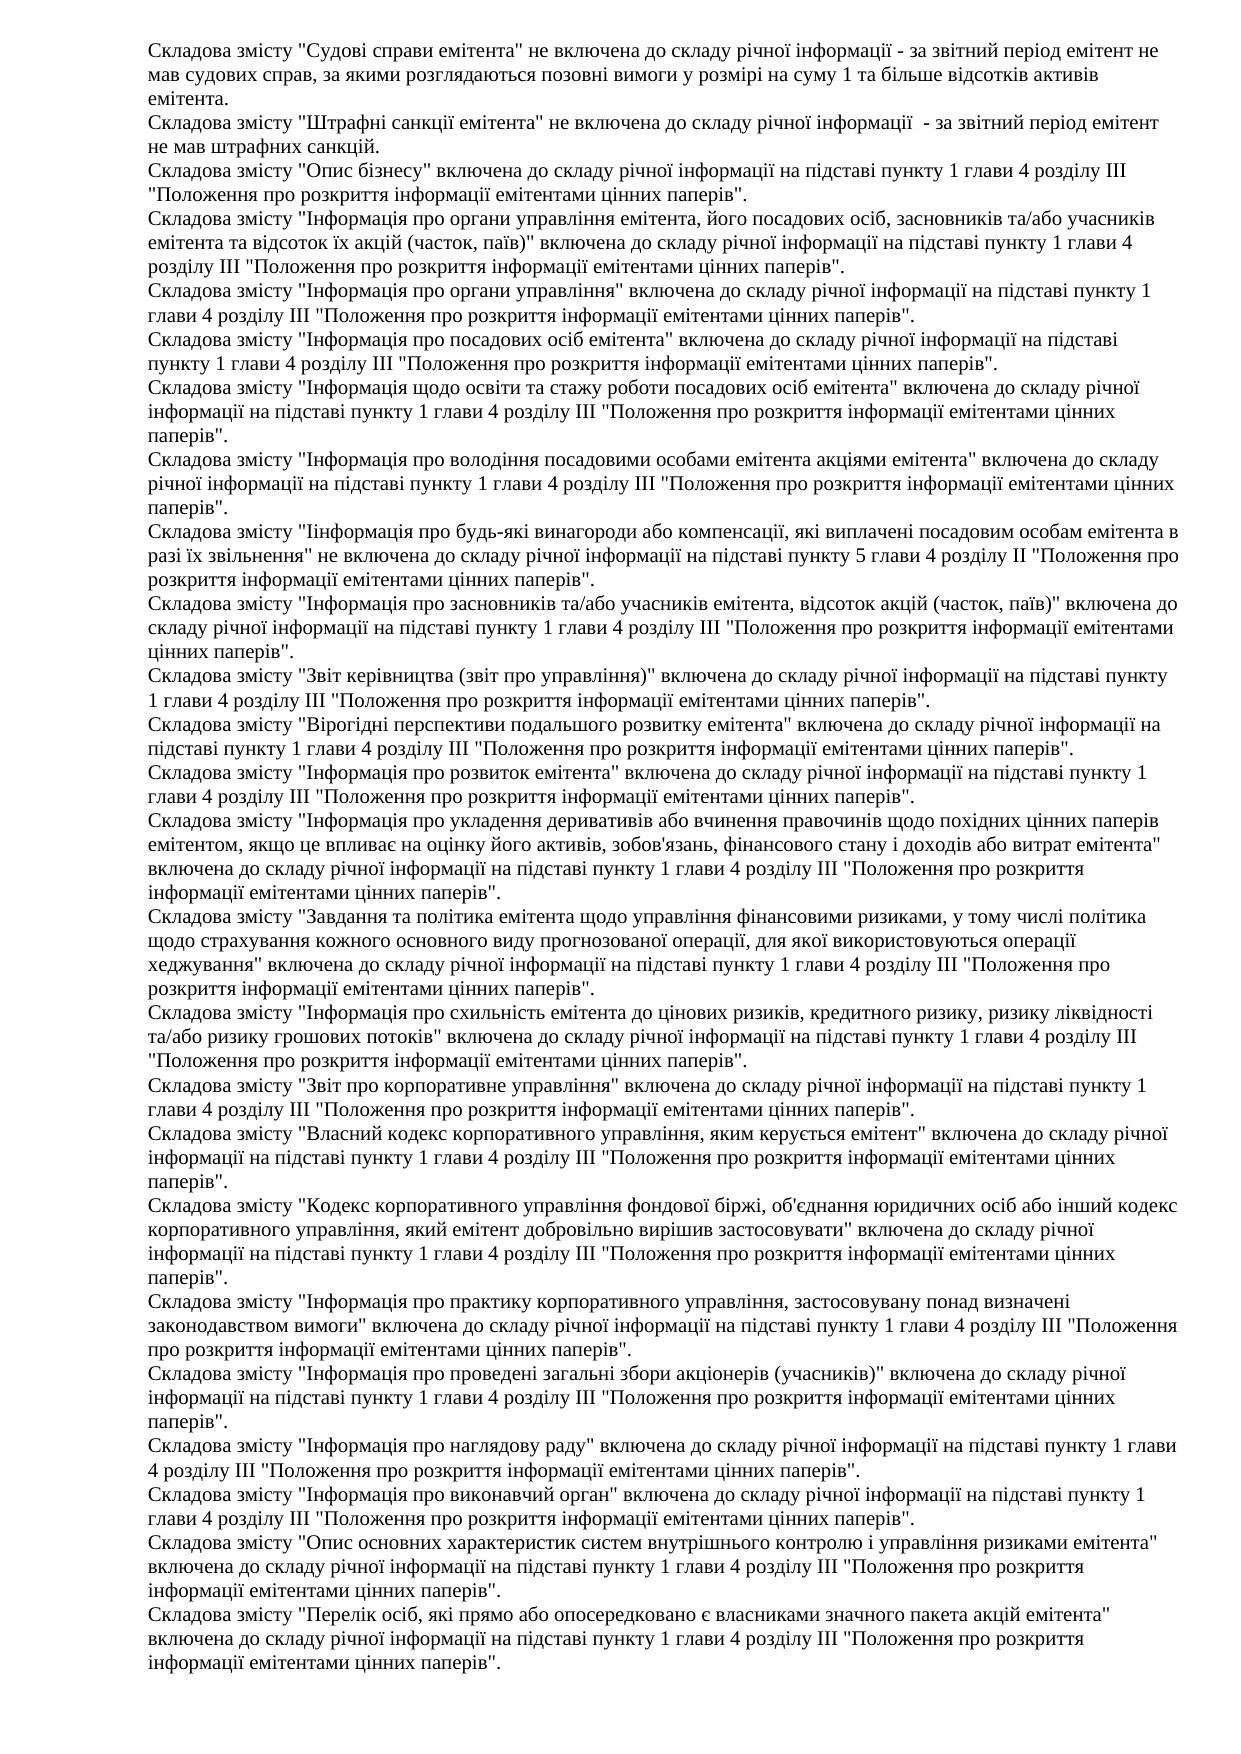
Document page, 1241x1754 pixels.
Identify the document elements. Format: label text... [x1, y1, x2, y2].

text Cкладова змісту "Інформація про засновників та/або учасників емітента, відсоток акцій (часток, паїв)" включена до складу річної інформації на підставі пункту 1 глави 4 розділу ІІІ "Положення про розкриття інформації емітентами цінних паперів". [148, 591, 1181, 663]
text Cкладова змісту "Вірогідні перспективи подальшого розвитку емітента" включена до складу річної інформації на підставі пункту 1 глави 4 розділу ІІІ "Положення про розкриття інформації емітентами цінних паперів". [148, 712, 1181, 760]
text Cкладова змісту "Опис бізнесу" включена до складу річної інформації на підставі пункту 1 глави 4 розділу ІІІ "Положення про розкриття інформації емітентами цінних паперів". [148, 158, 1181, 206]
text Cкладова змісту "Інформація про укладення деривативів або вчинення правочинів щодо похідних цінних паперів емітентом, якщо це впливає на оцінку його активів, зобов'язань, фінансового стану і доходів або витрат емітента" включена до складу річної інформації на підставі пункту 1 глави 4 розділу ІІІ "Положення про розкриття інформації емітентами цінних паперів". [148, 808, 1181, 904]
text Cкладова змісту "Судові справи емітента" не включена до складу річної інформації - за звітний період емітент не мав судових справ, за якими розглядаються позовні вимоги у розмірі на суму 1 та більше відсотків активів емітента. [148, 38, 1181, 110]
text Cкладова змісту "Інформація про виконавчий орган" включена до складу річної інформації на підставі пункту 1 глави 4 розділу ІІІ "Положення про розкриття інформації емітентами цінних паперів". [148, 1482, 1181, 1530]
text Cкладова змісту "Інформація про володіння посадовими особами емітента акціями емітента" включена до складу річної інформації на підставі пункту 1 глави 4 розділу ІІІ "Положення про розкриття інформації емітентами цінних паперів". [148, 447, 1181, 519]
text Cкладова змісту "Завдання та політика емітента щодо управління фінансовими ризиками, у тому числі політика щодо страхування кожного основного виду прогнозованої операції, для якої використовуються операції хеджування" включена до складу річної інформації на підставі пункту 1 глави 4 розділу ІІІ "Положення про розкриття інформації емітентами цінних паперів". [148, 904, 1181, 1000]
text Cкладова змісту "Інформація про органи управління емітента, його посадових осіб, засновників та/або учасників емітента та відсоток їх акцій (часток, паїв)" включена до складу річної інформації на підставі пункту 1 глави 4 розділу ІІІ "Положення про розкриття інформації емітентами цінних паперів". [148, 206, 1181, 278]
text Cкладова змісту "Кодекс корпоративного управління фондової біржі, об'єднання юридичних осіб або інший кодекс корпоративного управління, який емітент добровільно вирішив застосовувати" включена до складу річної інформації на підставі пункту 1 глави 4 розділу ІІІ "Положення про розкриття інформації емітентами цінних паперів". [148, 1193, 1181, 1289]
text Cкладова змісту "Інформація про схильність емітента до цінових ризиків, кредитного ризику, ризику ліквідності та/або ризику грошових потоків" включена до складу річної інформації на підставі пункту 1 глави 4 розділу ІІІ "Положення про розкриття інформації емітентами цінних паперів". [148, 1000, 1181, 1072]
text Cкладова змісту "Інформація про практику корпоративного управління, застосовувану понад визначені законодавством вимоги" включена до складу річної інформації на підставі пункту 1 глави 4 розділу ІІІ "Положення про розкриття інформації емітентами цінних паперів". [148, 1289, 1181, 1361]
text Cкладова змісту "Інформація про посадових осіб емітента" включена до складу річної інформації на підставі пункту 1 глави 4 розділу ІІІ "Положення про розкриття інформації емітентами цінних паперів". [148, 327, 1181, 375]
text Cкладова змісту "Опис основних характеристик систем внутрішнього контролю і управління ризиками емітента" включена до складу річної інформації на підставі пункту 1 глави 4 розділу ІІІ "Положення про розкриття інформації емітентами цінних паперів". [148, 1530, 1181, 1602]
text Cкладова змісту "Власний кодекс корпоративного управління, яким керується емітент" включена до складу річної інформації на підставі пункту 1 глави 4 розділу ІІІ "Положення про розкриття інформації емітентами цінних паперів". [148, 1121, 1181, 1193]
text Cкладова змісту "Інформація про проведені загальні збори акціонерів (учасників)" включена до складу річної інформації на підставі пункту 1 глави 4 розділу ІІІ "Положення про розкриття інформації емітентами цінних паперів". [148, 1361, 1181, 1433]
text Cкладова змісту "Перелік осіб, які прямо або опосередковано є власниками значного пакета акцій емітента" включена до складу річної інформації на підставі пункту 1 глави 4 розділу ІІІ "Положення про розкриття інформації емітентами цінних паперів". [148, 1602, 1181, 1674]
text Cкладова змісту "Інформація про розвиток емітента" включена до складу річної інформації на підставі пункту 1 глави 4 розділу ІІІ "Положення про розкриття інформації емітентами цінних паперів". [148, 760, 1181, 808]
text Cкладова змісту "Звіт про корпоративне управління" включена до складу річної інформації на підставі пункту 1 глави 4 розділу ІІІ "Положення про розкриття інформації емітентами цінних паперів". [148, 1072, 1181, 1121]
text Cкладова змісту "Інформація про органи управління" включена до складу річної інформації на підставі пункту 1 глави 4 розділу ІІІ "Положення про розкриття інформації емітентами цінних паперів". [148, 278, 1181, 327]
text Cкладова змісту "Звіт керівництва (звіт про управління)" включена до складу річної інформації на підставі пункту 1 глави 4 розділу ІІІ "Положення про розкриття інформації емітентами цінних паперів". [148, 663, 1181, 712]
text Cкладова змісту "Іінформація про будь-які винагороди або компенсації, які виплачені посадовим особам емітента в разі їх звільнення" не включена до складу річної інформації на підставі пункту 5 глави 4 розділу ІІ "Положення про розкриття інформації емітентами цінних паперів". [148, 519, 1181, 591]
text Cкладова змісту "Інформація про наглядову раду" включена до складу річної інформації на підставі пункту 1 глави 4 розділу ІІІ "Положення про розкриття інформації емітентами цінних паперів". [148, 1433, 1181, 1482]
text Cкладова змісту "Інформація щодо освіти та стажу роботи посадових осіб емітента" включена до складу річної інформації на підставі пункту 1 глави 4 розділу ІІІ "Положення про розкриття інформації емітентами цінних паперів". [148, 375, 1181, 447]
text Cкладова змісту "Штрафні санкції емітента" не включена до складу річної інформації - за звітний період емітент не мав штрафних санкцій. [148, 110, 1181, 158]
